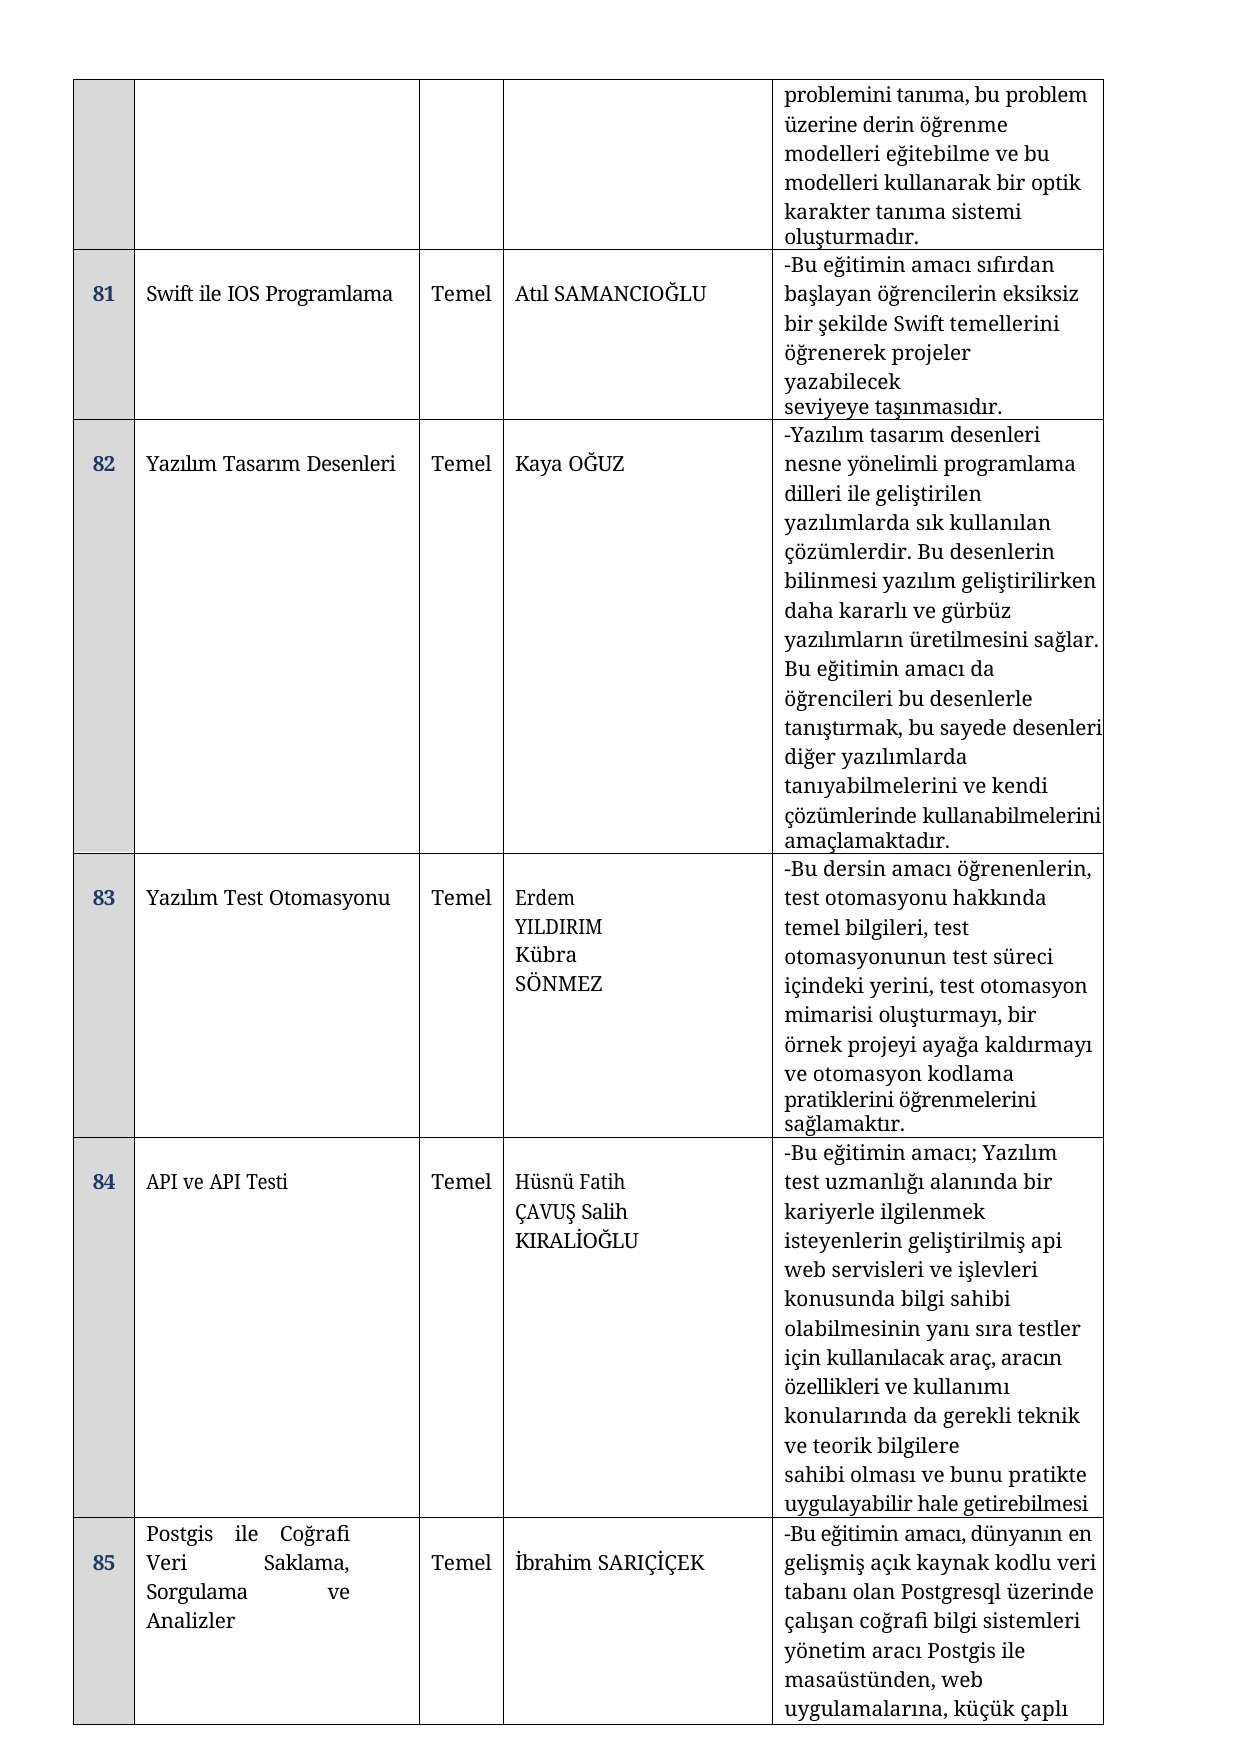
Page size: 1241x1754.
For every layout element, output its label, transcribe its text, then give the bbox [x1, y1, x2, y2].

table_cell -Bu eğitimin amacı; Yazılım test uzmanlığı alanında bir kariyerle ilgilenmek isteyenlerin geliştirilmiş api web servisleri ve işlevleri konusunda bilgi sahibi olabilmesinin yanı sıra testler için kullanılacak araç, aracın özellikleri ve kullanımı konularında da gerekli teknik ve teorik bilgilere sahibi olması ve bunu pratikte uygulayabilir hale getirebilmesi [773, 1138, 1103, 1517]
table_cell 83 [74, 854, 134, 1137]
table_cell Temel [420, 1518, 503, 1724]
table_cell -Yazılım tasarım desenleri nesne yönelimli programlama dilleri ile geliştirilen yazılımlarda sık kullanılan çözümlerdir. Bu desenlerin bilinmesi yazılım geliştirilirken daha kararlı ve gürbüz yazılımların üretilmesini sağlar. Bu eğitimin amacı da öğrencileri bu desenlerle tanıştırmak, bu sayede desenleri diğer yazılımlarda tanıyabilmelerini ve kendi çözümlerinde kullanabilmelerini amaçlamaktadır. [773, 420, 1103, 852]
table_cell 84 [74, 1138, 134, 1517]
table_cell Temel [420, 1138, 503, 1517]
table_header [74, 80, 134, 249]
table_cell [773, 1518, 1103, 1724]
table_cell Swift ile IOS Programlama [135, 250, 419, 419]
table_cell Temel [420, 250, 503, 419]
table_cell Atıl SAMANCIOĞLU [504, 250, 772, 419]
table_cell Temel [420, 854, 503, 1137]
table_cell Kaya OĞUZ [504, 420, 772, 852]
table_cell Yazılım Test Otomasyonu [135, 854, 419, 1137]
table_header [135, 80, 419, 249]
table_header [420, 80, 503, 249]
table_cell -Bu dersin amacı öğrenenlerin, test otomasyonu hakkında temel bilgileri, test otomasyonunun test süreci içindeki yerini, test otomasyon mimarisi oluşturmayı, bir örnek projeyi ayağa kaldırmayı ve otomasyon kodlama pratiklerini öğrenmelerini sağlamaktır. [773, 854, 1103, 1137]
table_cell 85 [74, 1518, 134, 1724]
table_header [504, 80, 772, 249]
table_cell Hüsnü Fatih ÇAVUŞ Salih KIRALİOĞLU [504, 1138, 772, 1517]
table_cell Yazılım Tasarım Desenleri [135, 420, 419, 852]
table_cell 81 [74, 250, 134, 419]
table_cell Erdem YILDIRIM Kübra SÖNMEZ [504, 854, 772, 1137]
table_cell API ve API Testi [135, 1138, 419, 1517]
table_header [773, 80, 1103, 249]
table_cell Temel [420, 420, 503, 852]
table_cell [135, 1518, 419, 1724]
table_cell 82 [74, 420, 134, 852]
table_cell -Bu eğitimin amacı sıfırdan başlayan öğrencilerin eksiksiz bir şekilde Swift temellerini öğrenerek projeler yazabilecek seviyeye taşınmasıdır. [773, 250, 1103, 419]
table_cell İbrahim SARIÇİÇEK [504, 1518, 772, 1724]
